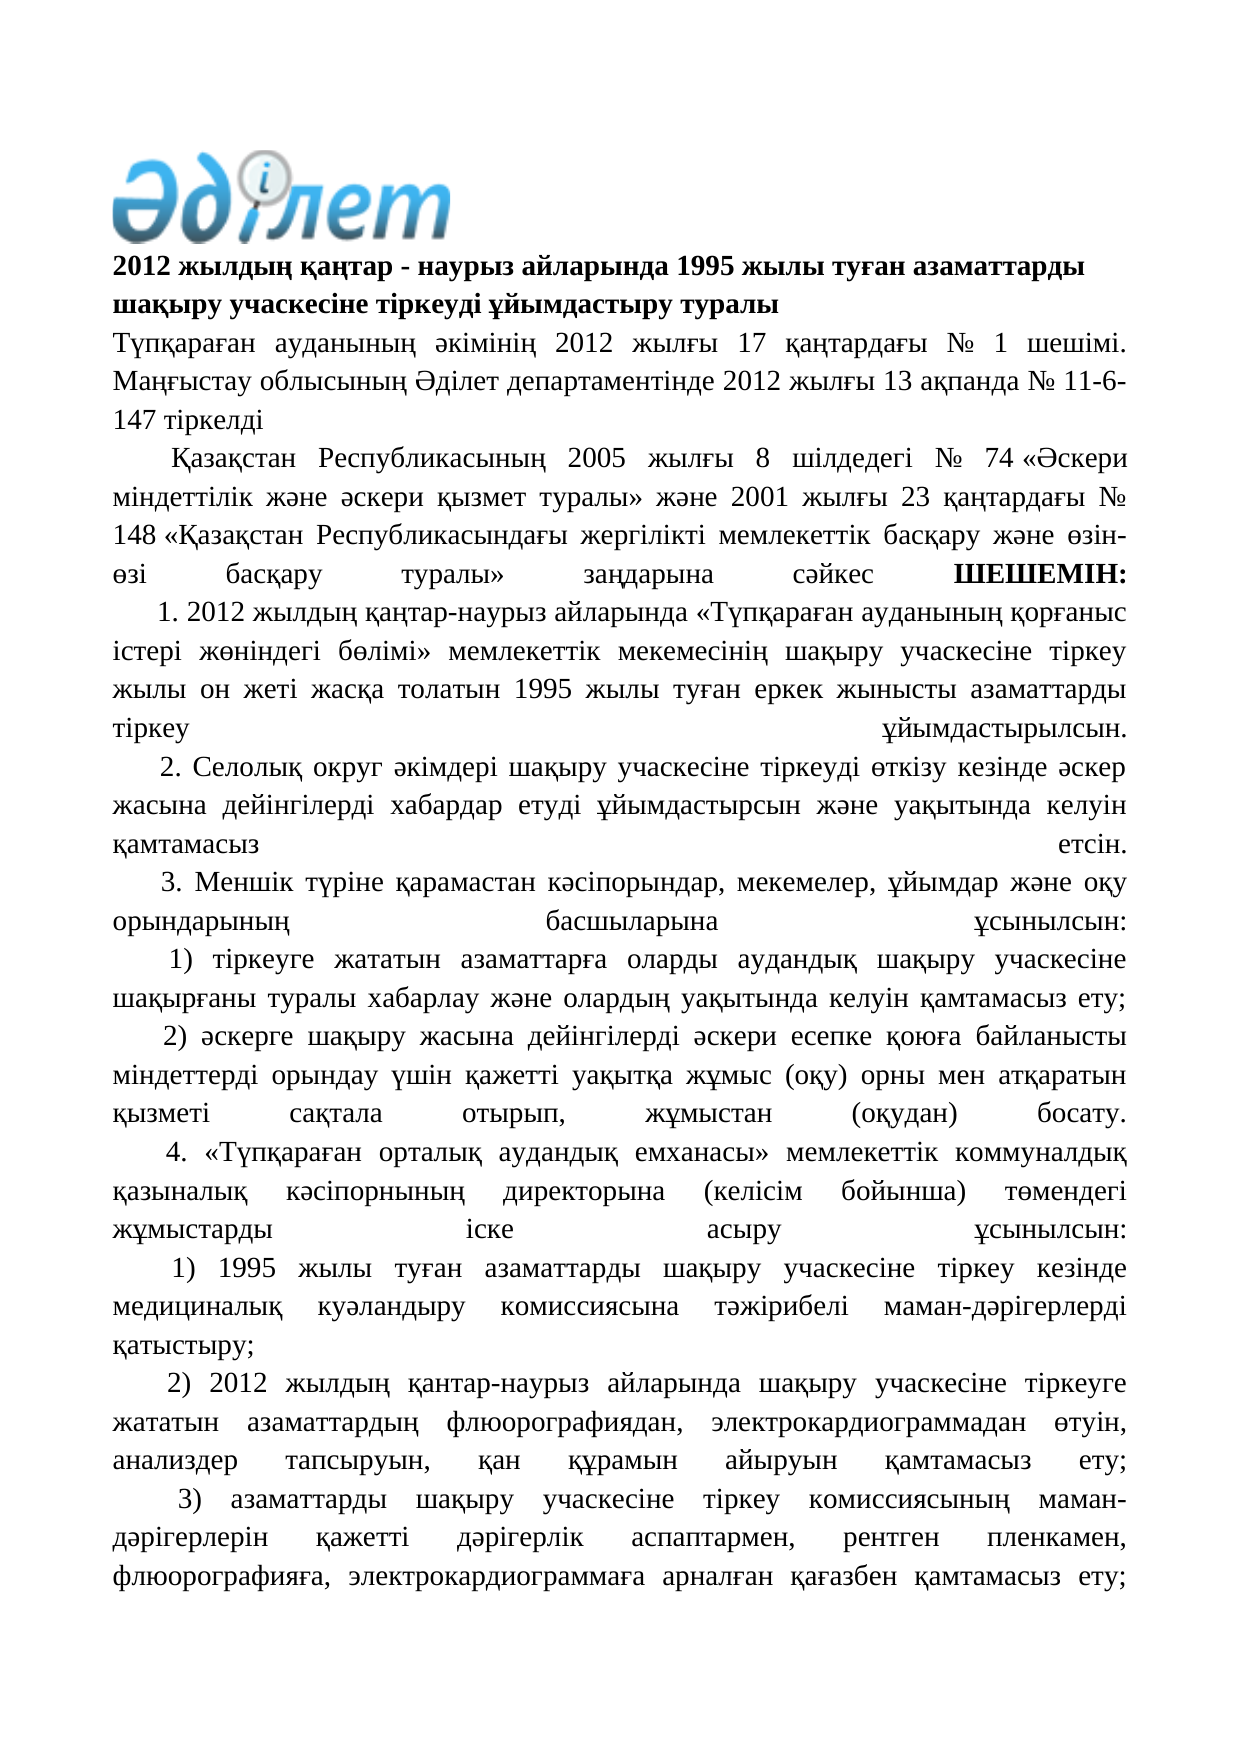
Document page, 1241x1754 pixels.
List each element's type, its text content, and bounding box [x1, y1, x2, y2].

picture [112, 150, 451, 244]
text 2012 жылдың қаңтар - наурыз айларында 1995 жылы туған азаматтарды шақыру учаскесіне тіркеуді ұйымдастыру туралы [112, 248, 1128, 320]
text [112, 440, 1128, 1592]
text Түпқараған ауданының әкімінің 2012 жылғы 17 қаңтардағы № 1 шешімі. Маңғыстау облысының Әділет департаментінде 2012 жылғы 13 ақпанда № 11-6-147 тіркелді [112, 325, 1128, 435]
